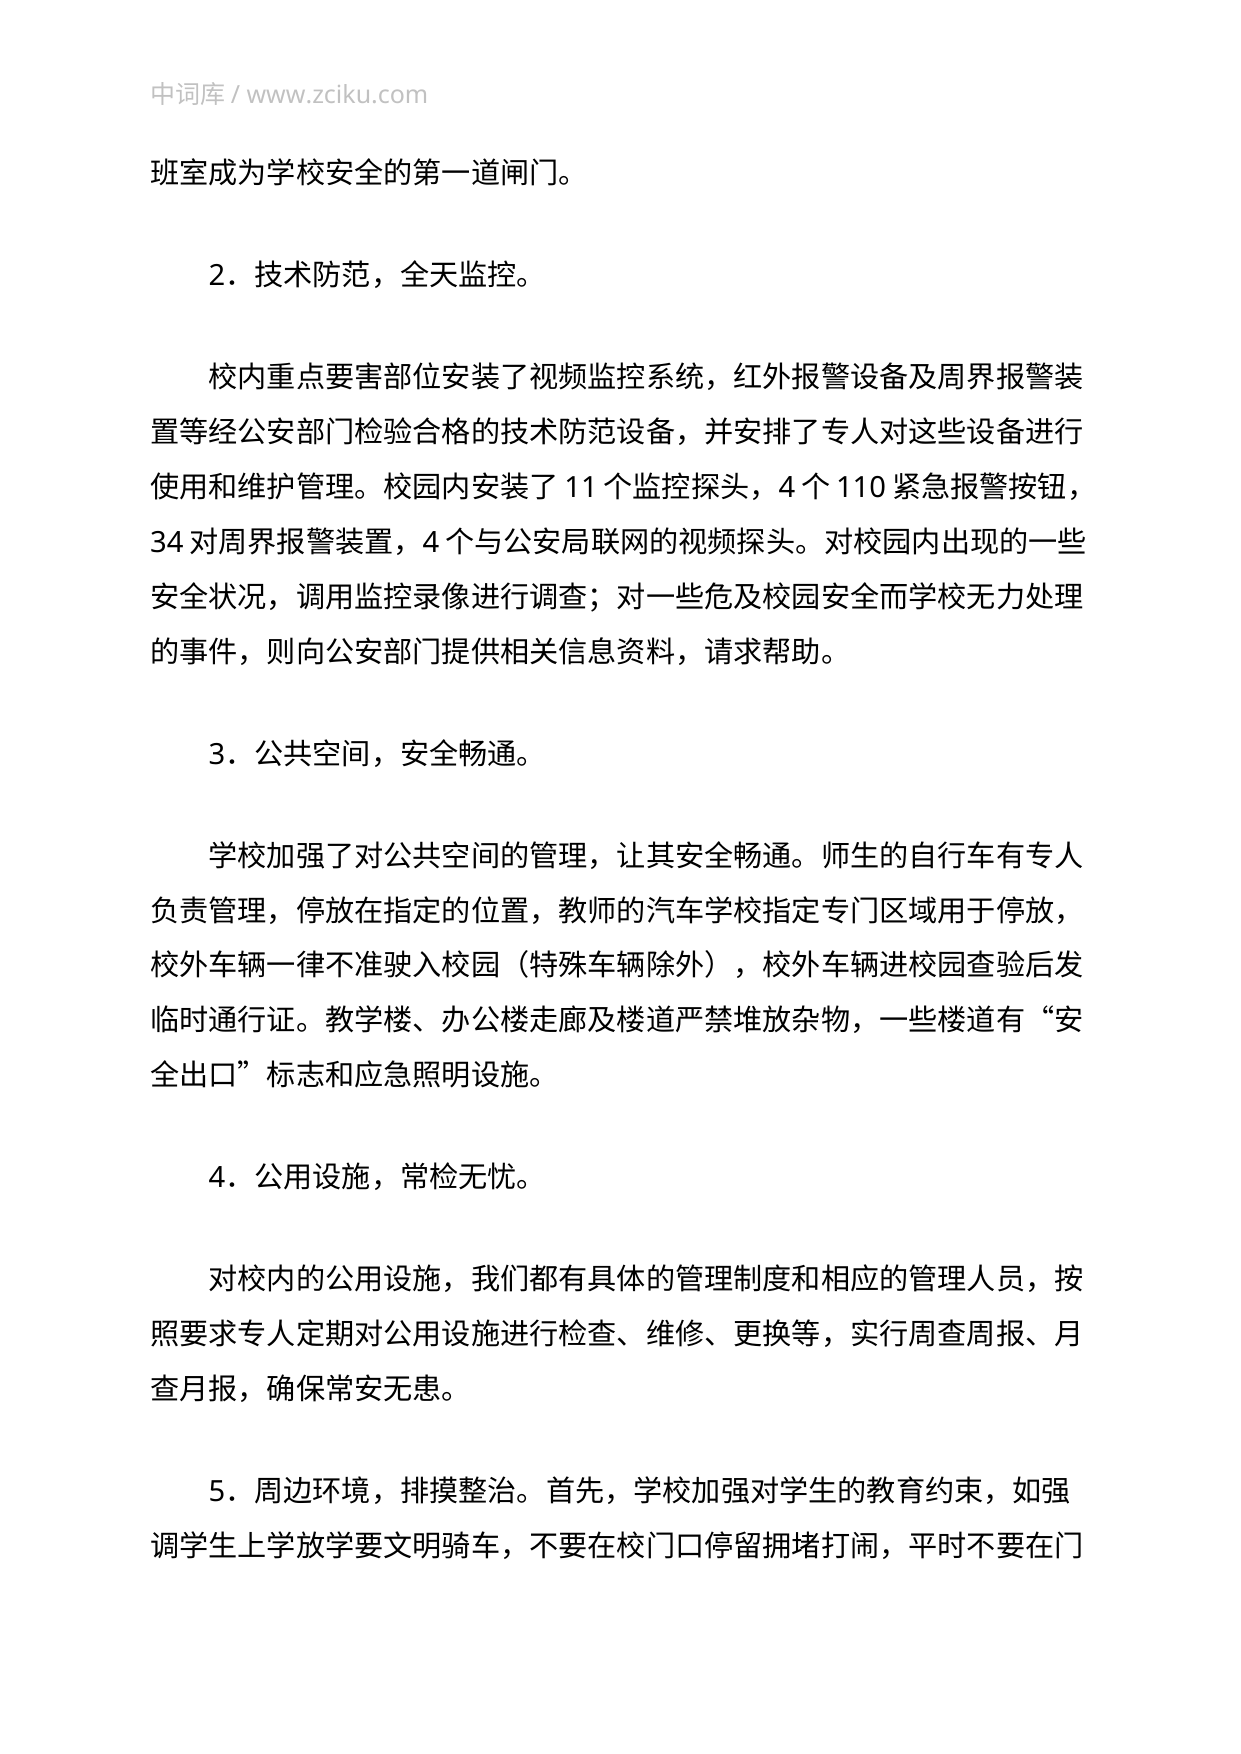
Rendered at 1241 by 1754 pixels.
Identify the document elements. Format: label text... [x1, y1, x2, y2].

text 4．公用设施，常检无忧。 [150, 1153, 1090, 1196]
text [150, 1467, 1090, 1564]
text 校内重点要害部位安装了视频监控系统，红外报警设备及周界报警装置等经公安部门检验合格的技术防范设备，并安排了专人对这些设备进行使用和维护管理。校园内安装了11个监控探头，4个110紧急报警按钮，34对周界报警装置，4个与公安局联网的视频探头。对校园内出现的一些安全状况，调用监控录像进行调查；对一些危及校园安全而学校无力处理的事件，则向公安部门提供相关信息资料，请求帮助。 [150, 354, 1090, 671]
text 3．公共空间，安全畅通。 [150, 730, 1090, 773]
text 对校内的公用设施，我们都有具体的管理制度和相应的管理人员，按照要求专人定期对公用设施进行检查、维修、更换等，实行周查周报、月查月报，确保常安无患。 [150, 1256, 1090, 1408]
text 学校加强了对公共空间的管理，让其安全畅通。师生的自行车有专人负责管理，停放在指定的位置，教师的汽车学校指定专门区域用于停放，校外车辆一律不准驶入校园（特殊车辆除外），校外车辆进校园查验后发临时通行证。教学楼、办公楼走廊及楼道严禁堆放杂物，一些楼道有“安全出口”标志和应急照明设施。 [150, 832, 1090, 1094]
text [150, 150, 1090, 192]
text 2．技术防范，全天监控。 [150, 252, 1090, 294]
